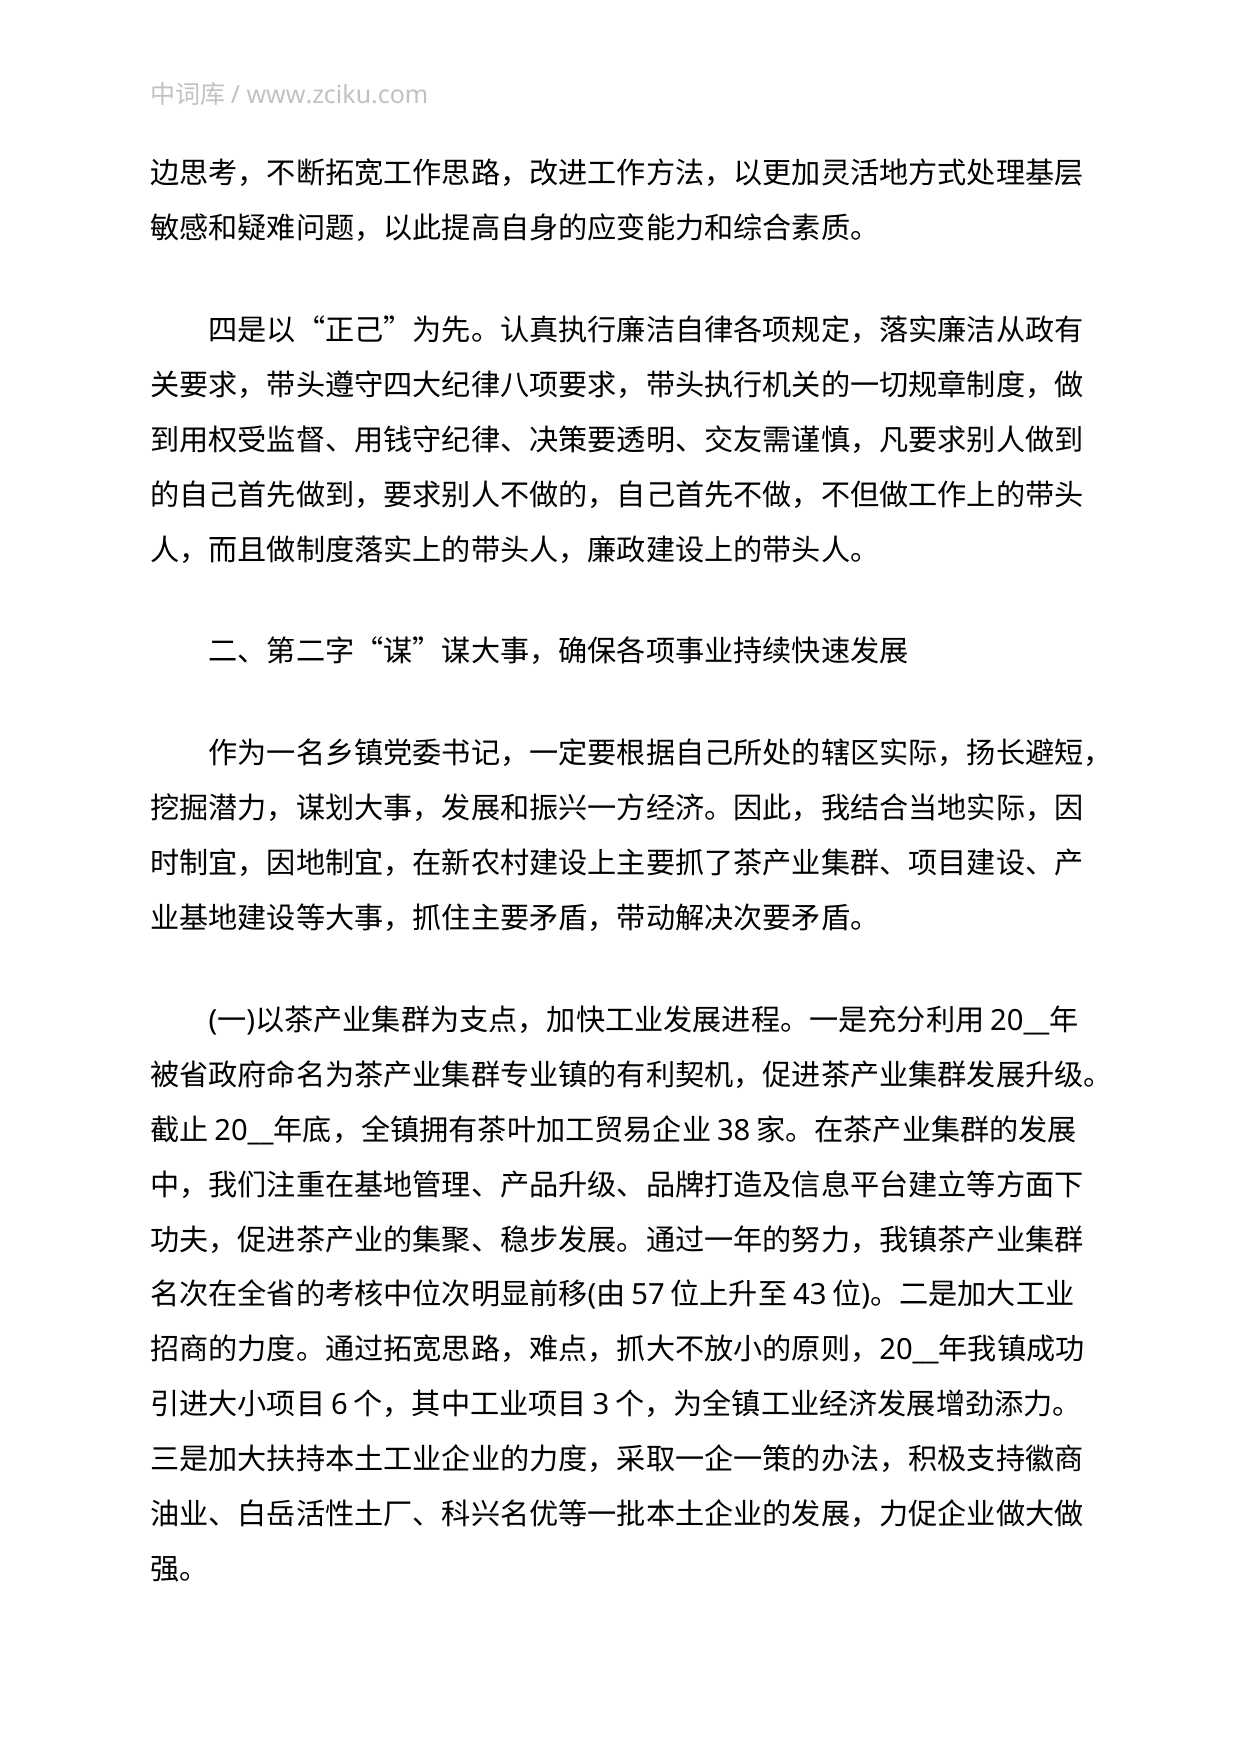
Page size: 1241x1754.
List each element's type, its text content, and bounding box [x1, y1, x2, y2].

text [150, 150, 1090, 247]
text 二、第二字“谋”谋大事，确保各项事业持续快速发展 [150, 628, 1090, 670]
text 四是以“正己”为先。认真执行廉洁自律各项规定，落实廉洁从政有关要求，带头遵守四大纪律八项要求，带头执行机关的一切规章制度，做到用权受监督、用钱守纪律、决策要透明、交友需谨慎，凡要求别人做到的自己首先做到，要求别人不做的，自己首先不做，不但做工作上的带头人，而且做制度落实上的带头人，廉政建设上的带头人。 [150, 307, 1090, 568]
text (一)以茶产业集群为支点，加快工业发展进程。一是充分利用20__年被省政府命名为茶产业集群专业镇的有利契机，促进茶产业集群发展升级。截止20__年底，全镇拥有茶叶加工贸易企业38家。在茶产业集群的发展中，我们注重在基地管理、产品升级、品牌打造及信息平台建立等方面下功夫，促进茶产业的集聚、稳步发展。通过一年的努力，我镇茶产业集群名次在全省的考核中位次明显前移(由57位上升至43位)。二是加大工业招商的力度。通过拓宽思路，难点，抓大不放小的原则，20__年我镇成功引进大小项目6个，其中工业项目3个，为全镇工业经济发展增劲添力。三是加大扶持本土工业企业的力度，采取一企一策的办法，积极支持徽商油业、白岳活性土厂、科兴名优等一批本土企业的发展，力促企业做大做强。 [150, 996, 1090, 1588]
text 作为一名乡镇党委书记，一定要根据自己所处的辖区实际，扬长避短，挖掘潜力，谋划大事，发展和振兴一方经济。因此，我结合当地实际，因时制宜，因地制宜，在新农村建设上主要抓了茶产业集群、项目建设、产业基地建设等大事，抓住主要矛盾，带动解决次要矛盾。 [150, 730, 1090, 937]
